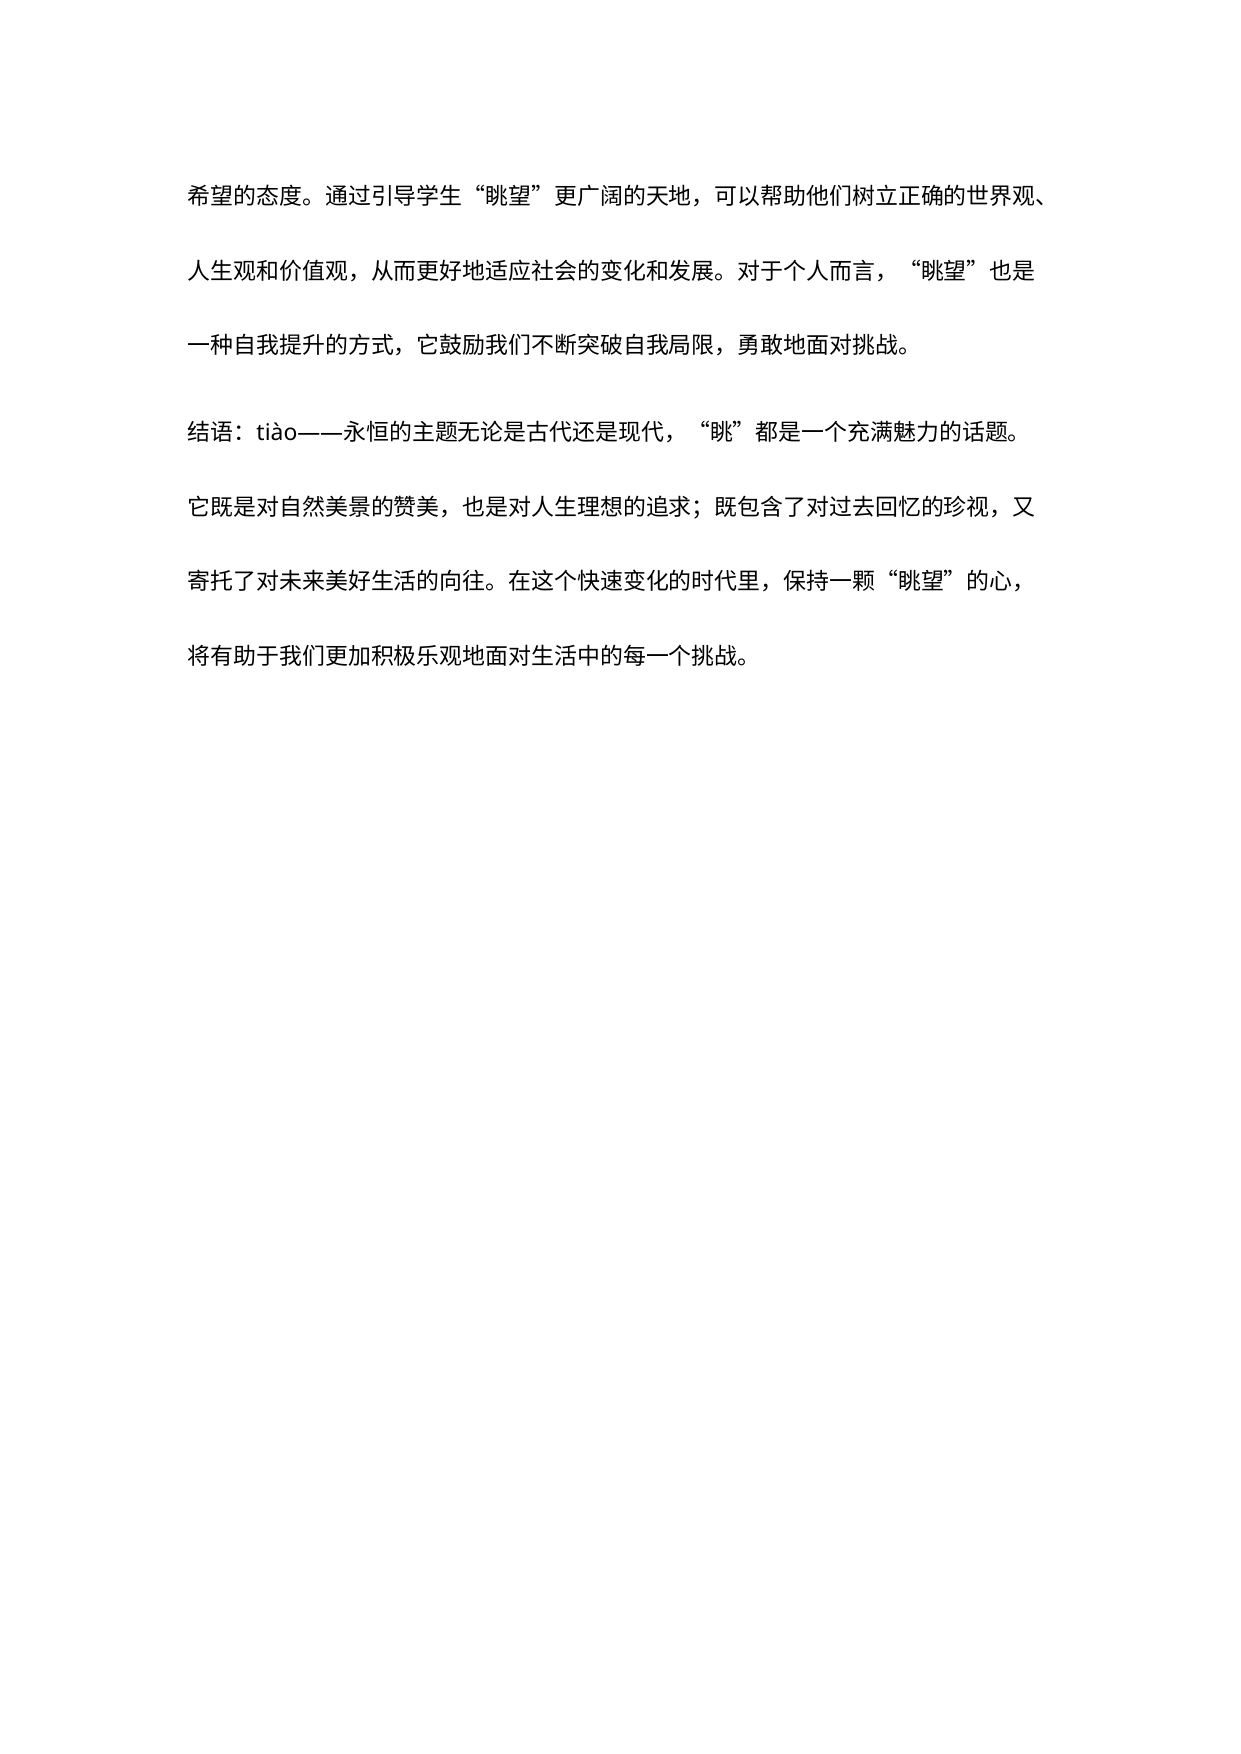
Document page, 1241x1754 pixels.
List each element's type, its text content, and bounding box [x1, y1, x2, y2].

text 结语：tiào——永恒的主题无论是古代还是现代，“眺”都是一个充满魅力的话题。它既是对自然美景的赞美，也是对人生理想的追求；既包含了对过去回忆的珍视，又寄托了对未来美好生活的向往。在这个快速变化的时代里，保持一颗“眺望”的心，将有助于我们更加积极乐观地面对生活中的每一个挑战。 [187, 398, 1053, 687]
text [187, 162, 1053, 376]
